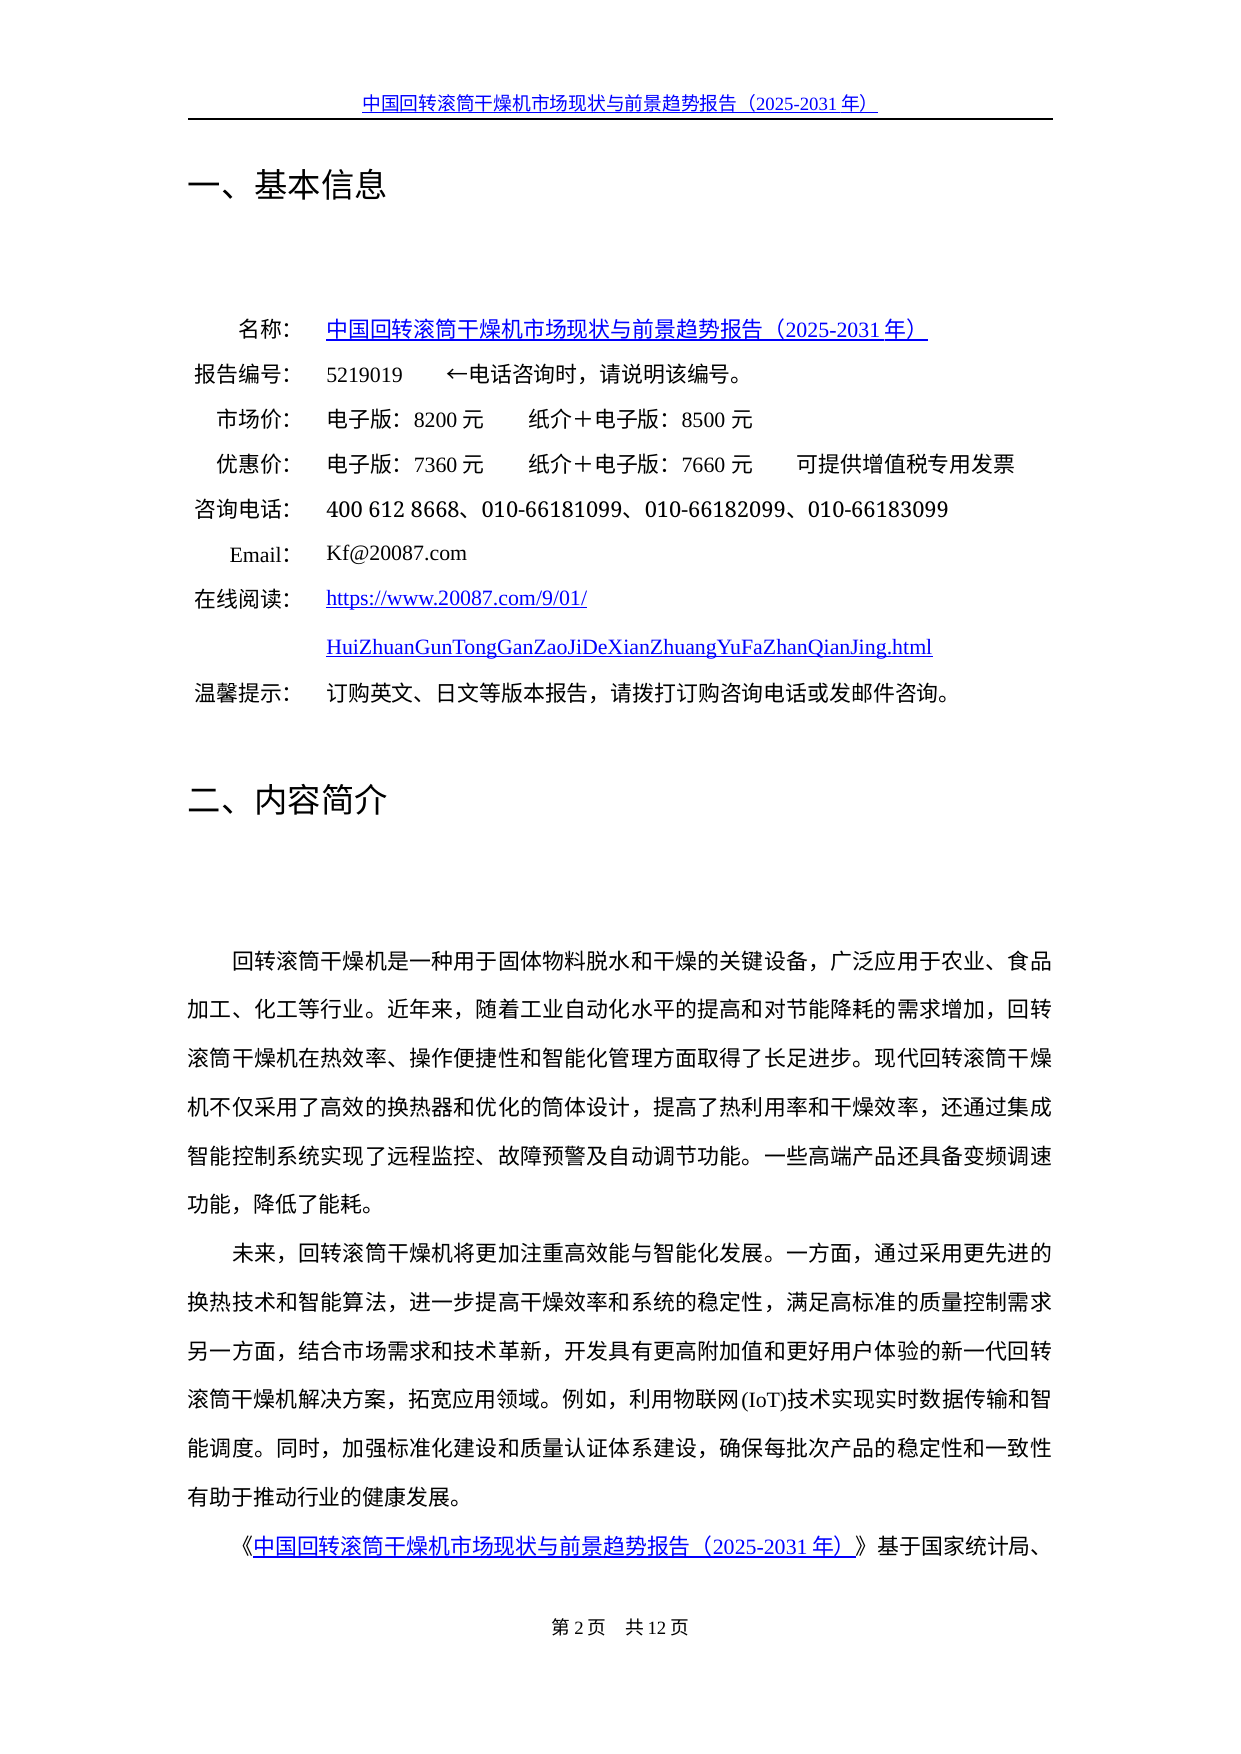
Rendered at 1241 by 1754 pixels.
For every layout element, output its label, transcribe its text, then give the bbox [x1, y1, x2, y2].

table_header 中国回转滚筒干燥机市场现状与前景趋势报告（2025-2031年） [315, 312, 1073, 357]
table_cell 在线阅读： [167, 582, 315, 675]
table_cell 市场价： [167, 402, 315, 447]
table_cell 温馨提示： [167, 675, 315, 720]
table_cell 电子版：8200 元 纸介＋电子版：8500 元 [315, 402, 1073, 447]
title 二、内容简介 [187, 766, 1053, 831]
table_cell 电子版：7360 元 纸介＋电子版：7660 元 可提供增值税专用发票 [315, 447, 1073, 492]
table_cell Kf@20087.com [315, 537, 1073, 582]
table_cell 400 612 8668、010-66181099、010-66182099、010-66183099 [315, 492, 1073, 537]
table_cell [315, 582, 1073, 675]
table_header 名称： [167, 312, 315, 357]
table_cell 报告编号： [167, 357, 315, 402]
table_cell 咨询电话： [167, 492, 315, 537]
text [187, 943, 1053, 1561]
title 一、基本信息 [187, 150, 1053, 215]
table_cell 优惠价： [167, 447, 315, 492]
table_cell 5219019 ←电话咨询时，请说明该编号。 [315, 357, 1073, 402]
table_cell 订购英文、日文等版本报告，请拨打订购咨询电话或发邮件咨询。 [315, 675, 1073, 720]
table_cell Email： [167, 537, 315, 582]
